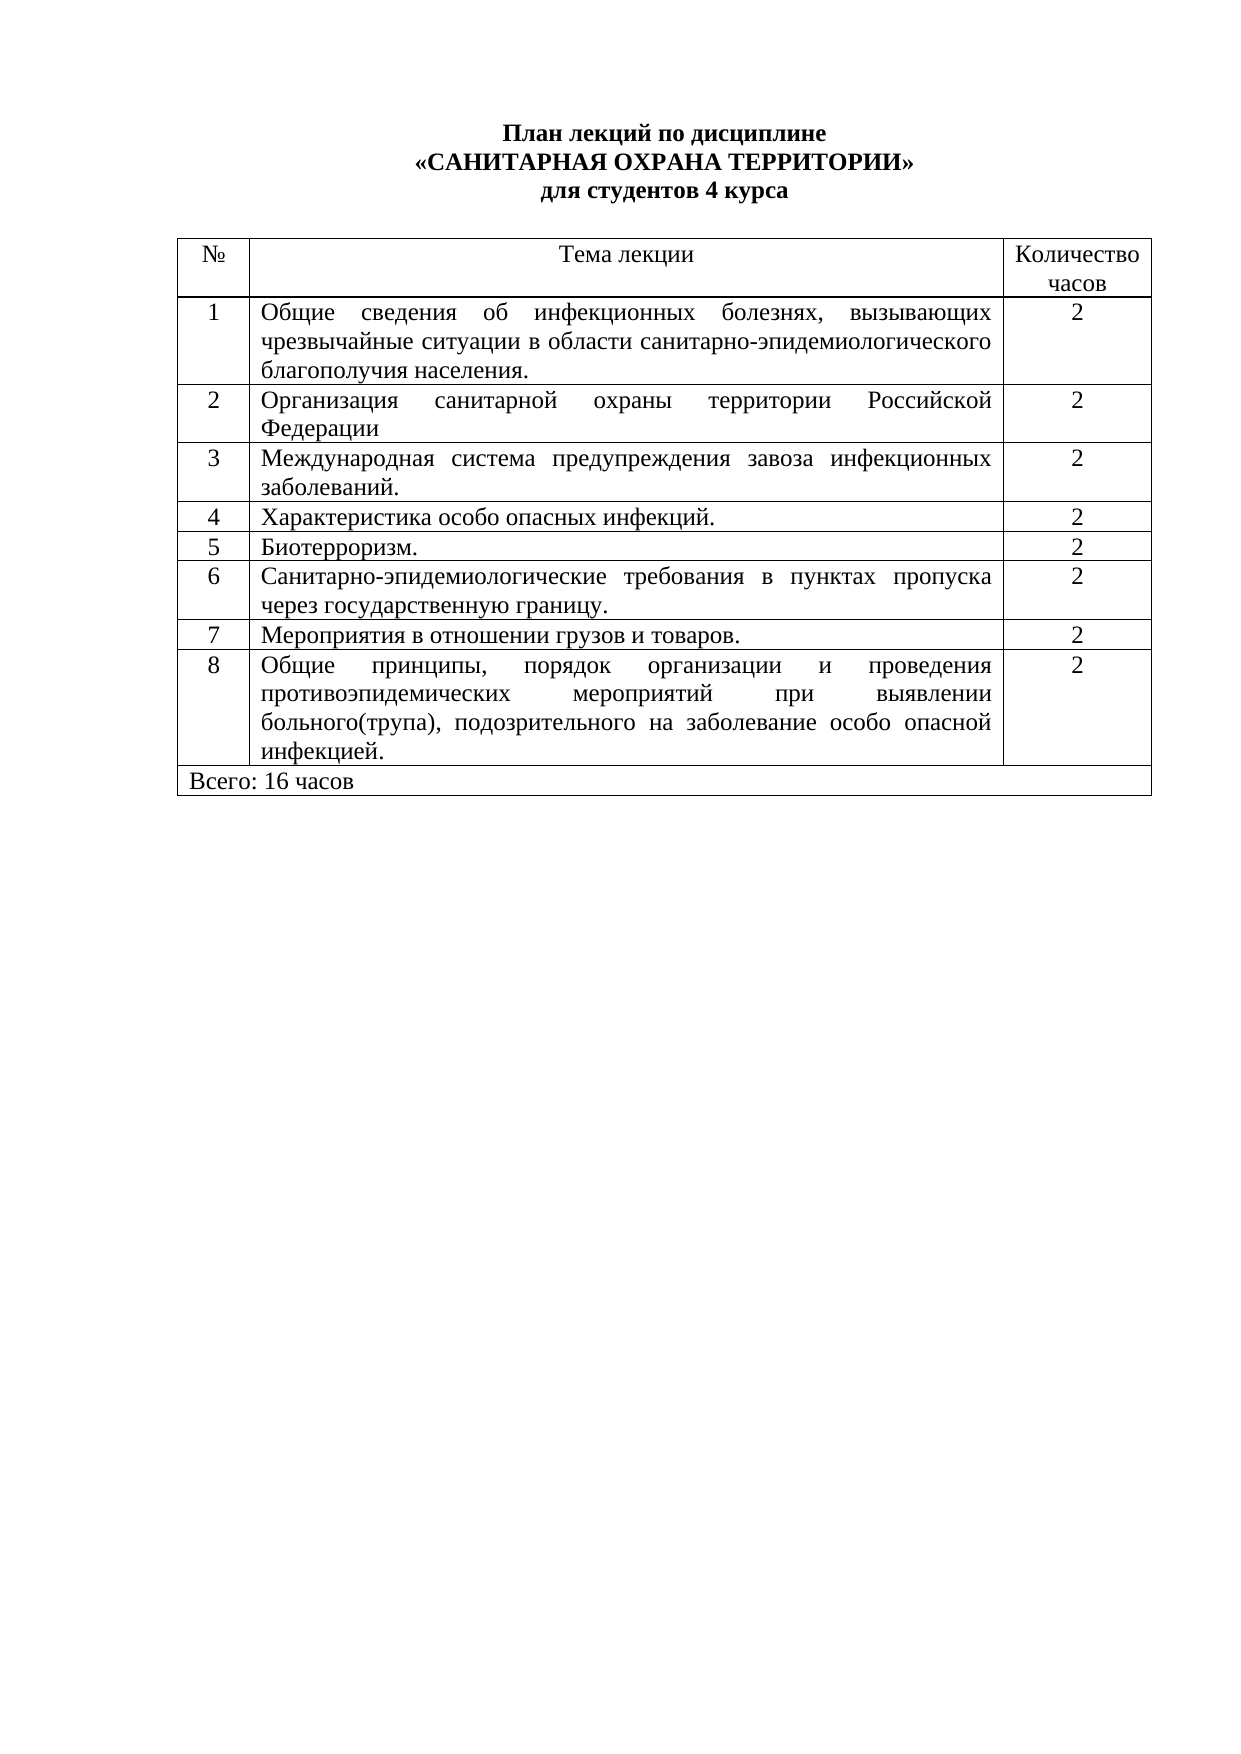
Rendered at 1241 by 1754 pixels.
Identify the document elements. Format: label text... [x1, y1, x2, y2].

text для студентов 4 курса [177, 176, 1152, 204]
table_cell Мероприятия в отношении грузов и товаров. [250, 620, 1003, 649]
table_cell Международная система предупреждения завоза инфекционных заболеваний. [250, 443, 1003, 501]
text «САНИТАРНАЯ ОХРАНА ТЕРРИТОРИИ» [177, 147, 1152, 176]
table_cell Общие сведения об инфекционных болезнях, вызывающих чрезвычайные ситуации в области санитарно-эпидемиологического благополучия населения. [250, 298, 1003, 384]
table_cell 6 [178, 561, 249, 619]
table_cell Организация санитарной охраны территории Российской Федерации [250, 385, 1003, 442]
table_cell Характеристика особо опасных инфекций. [250, 502, 1003, 531]
table_cell 2 [1004, 620, 1151, 649]
table_cell 2 [1004, 443, 1151, 501]
table_cell 7 [178, 620, 249, 649]
table_cell 2 [1004, 298, 1151, 384]
text План лекций по дисциплине [177, 118, 1152, 147]
table_cell 8 [178, 650, 249, 765]
table_cell 3 [178, 443, 249, 501]
table_cell 2 [1004, 532, 1151, 560]
table_header № [178, 239, 249, 296]
table_cell 4 [178, 502, 249, 531]
table_header Количество часов [1004, 239, 1151, 296]
table_cell 2 [178, 385, 249, 442]
table_cell 2 [1004, 650, 1151, 765]
table_header Тема лекции [250, 239, 1003, 296]
table_cell 2 [1004, 385, 1151, 442]
table_cell 1 [178, 298, 249, 384]
table_cell Всего: 16 часов [178, 766, 1151, 794]
table_cell Биотерроризм. [250, 532, 1003, 560]
table_cell 5 [178, 532, 249, 560]
table_cell 2 [1004, 502, 1151, 531]
table_cell Общие принципы, порядок организации и проведения противоэпидемических мероприятий при выявлении больного(трупа), подозрительного на заболевание особо опасной инфекцией. [250, 650, 1003, 765]
table_cell 2 [1004, 561, 1151, 619]
table_cell Санитарно-эпидемиологические требования в пунктах пропуска через государственную границу. [250, 561, 1003, 619]
